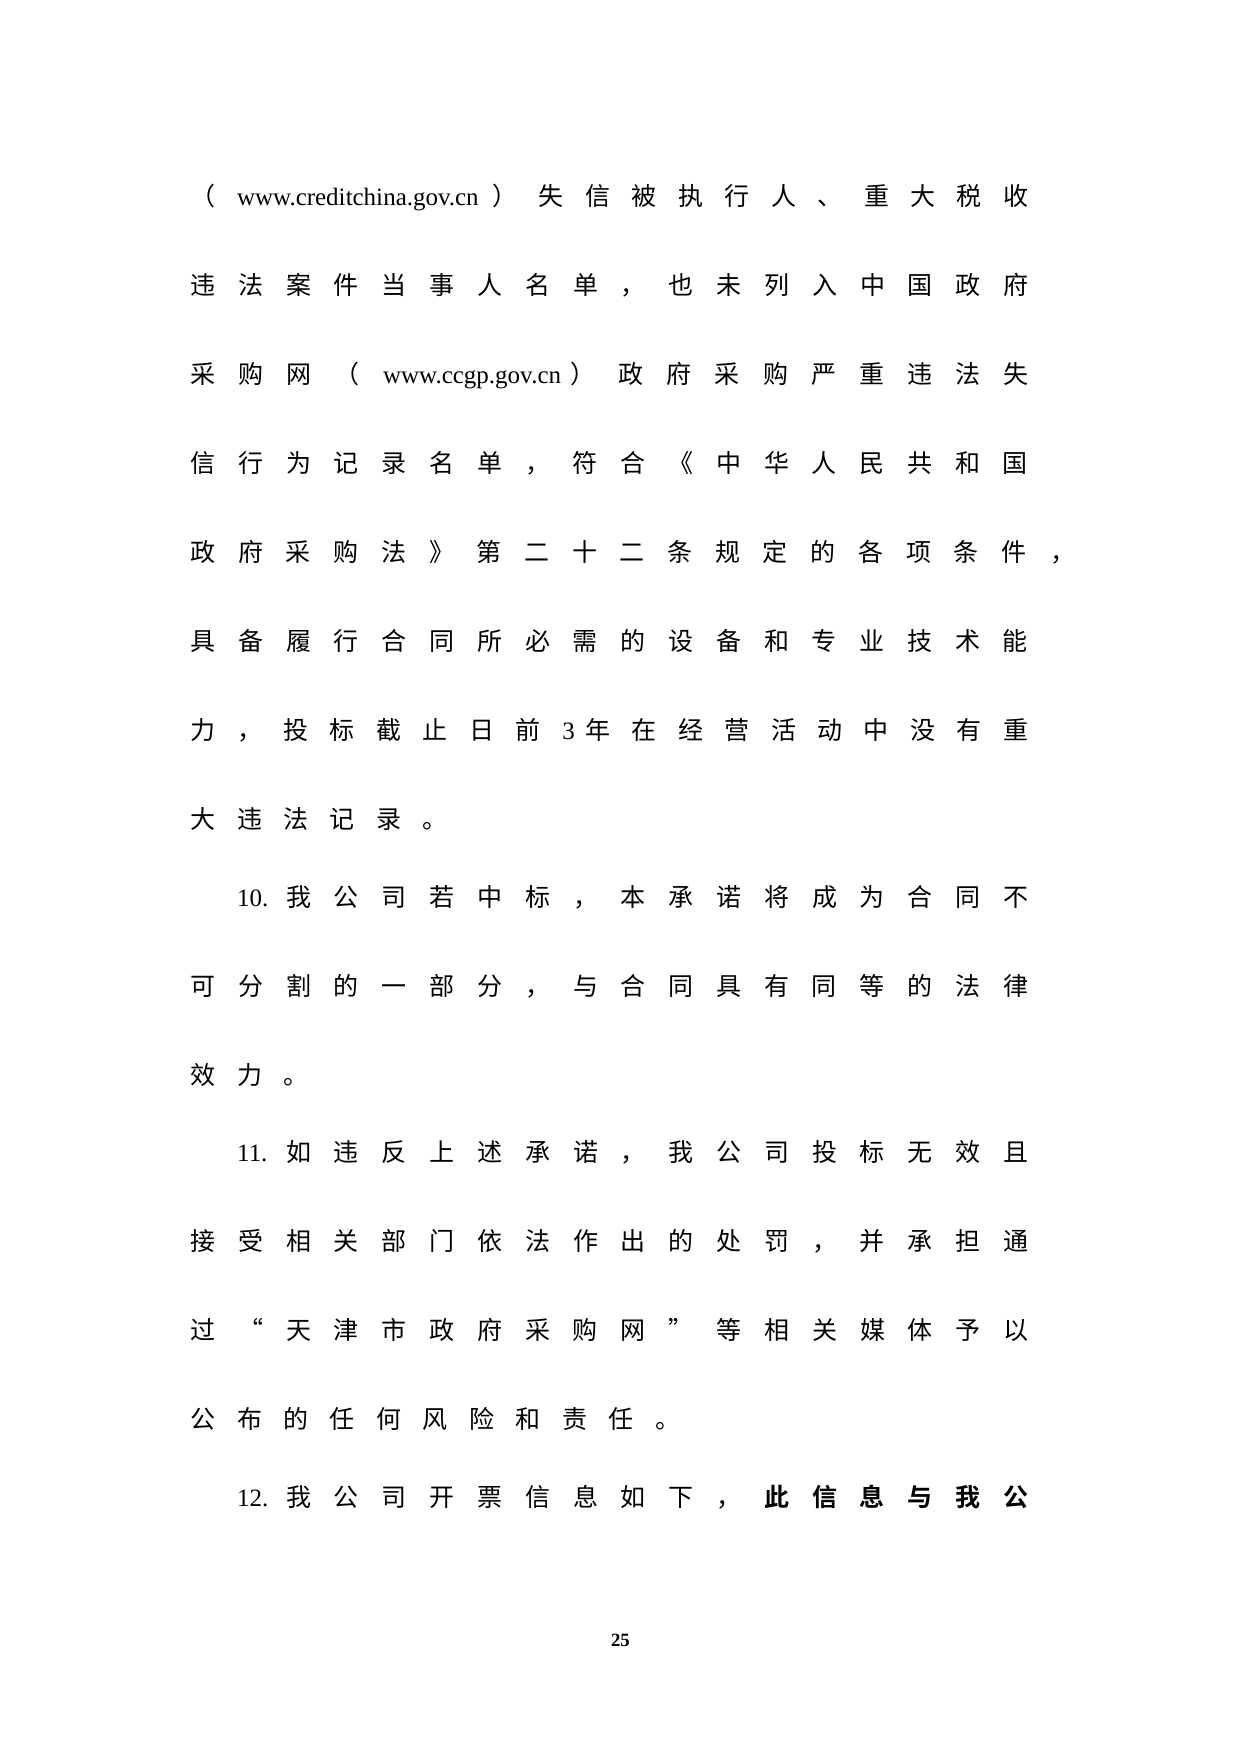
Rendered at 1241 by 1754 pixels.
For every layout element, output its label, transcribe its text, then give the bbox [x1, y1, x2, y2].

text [190, 1466, 1050, 1525]
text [190, 164, 1050, 847]
text 11. 如违反上述承诺，我公司投标无效且接受相关部门依法作出的处罚，并承担通过“天津市政府采购网”等相关媒体予以公布的任何风险和责任。 [190, 1121, 1050, 1448]
text 10. 我公司若中标，本承诺将成为合同不可分割的一部分，与合同具有同等的法律效力。 [190, 865, 1050, 1103]
